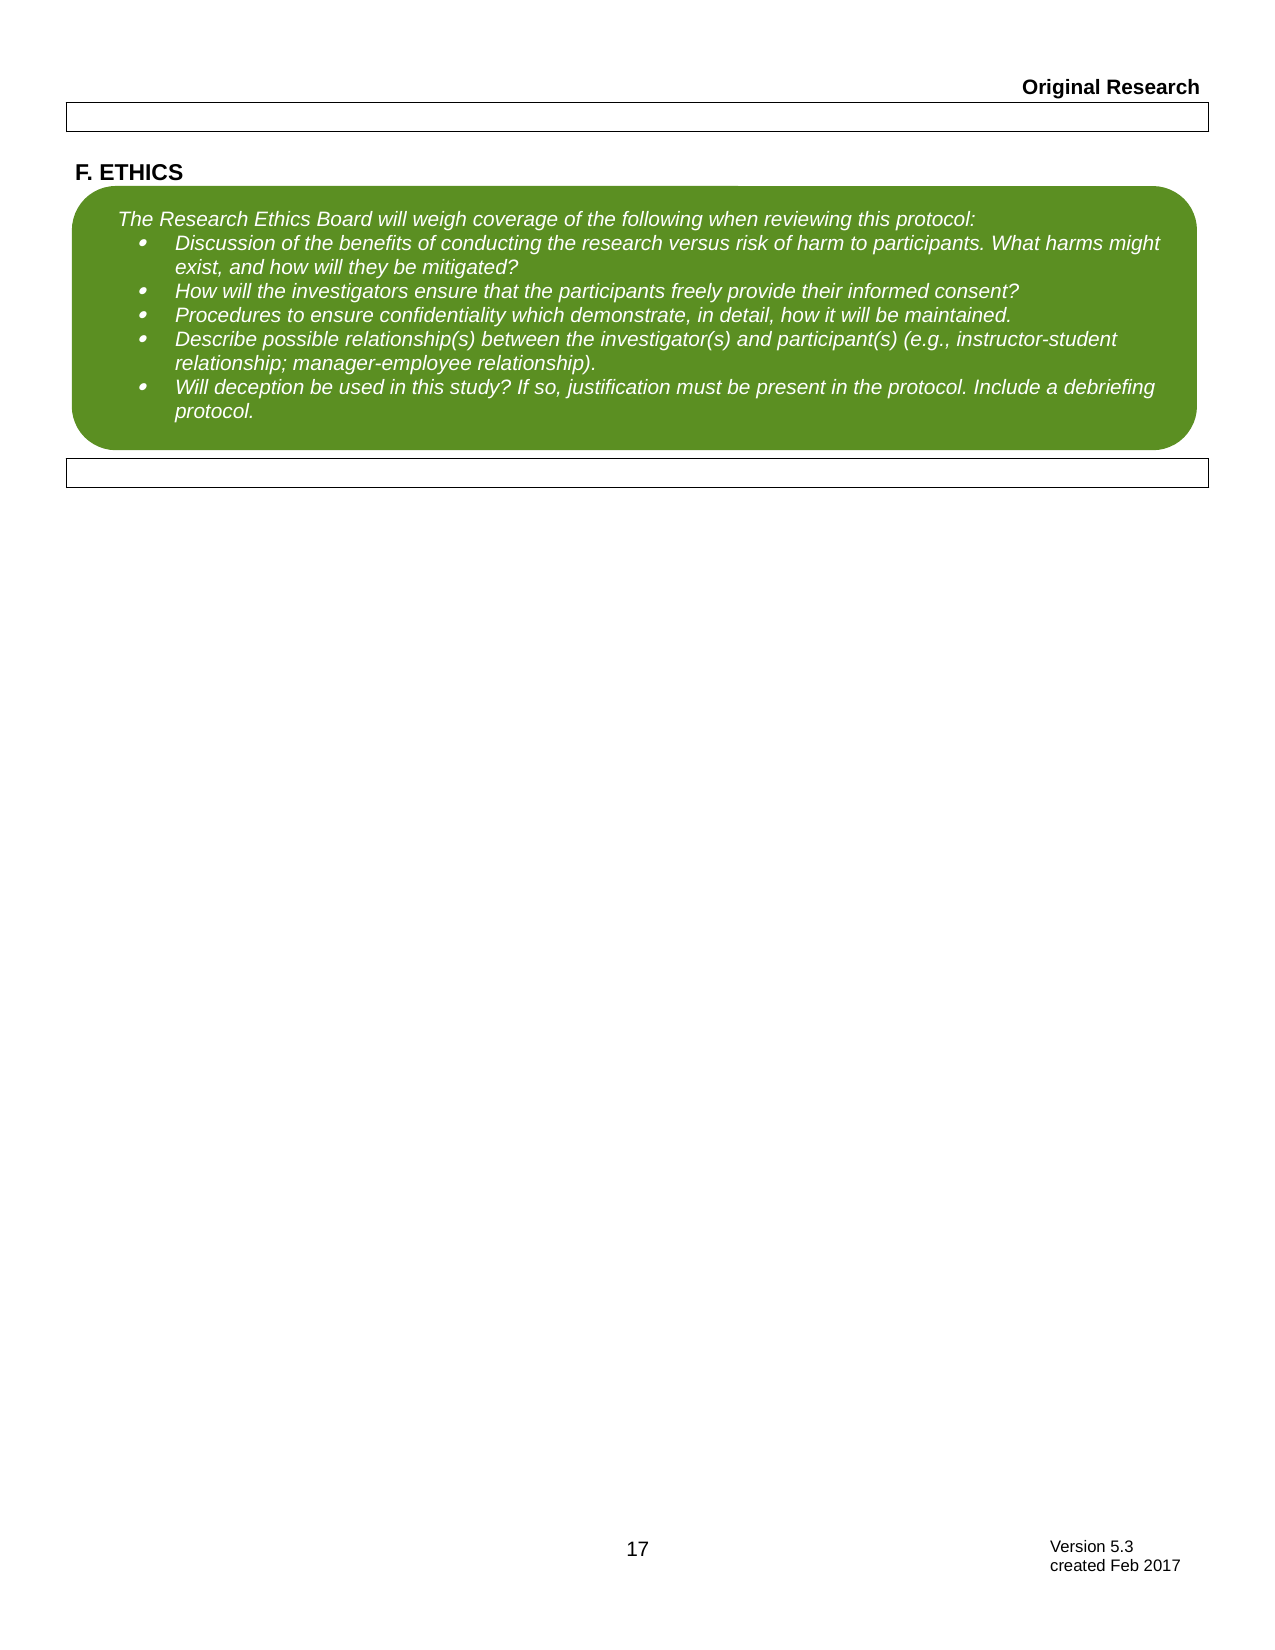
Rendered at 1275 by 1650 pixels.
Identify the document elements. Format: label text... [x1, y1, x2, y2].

list F. ETHICS [75, 159, 1200, 185]
